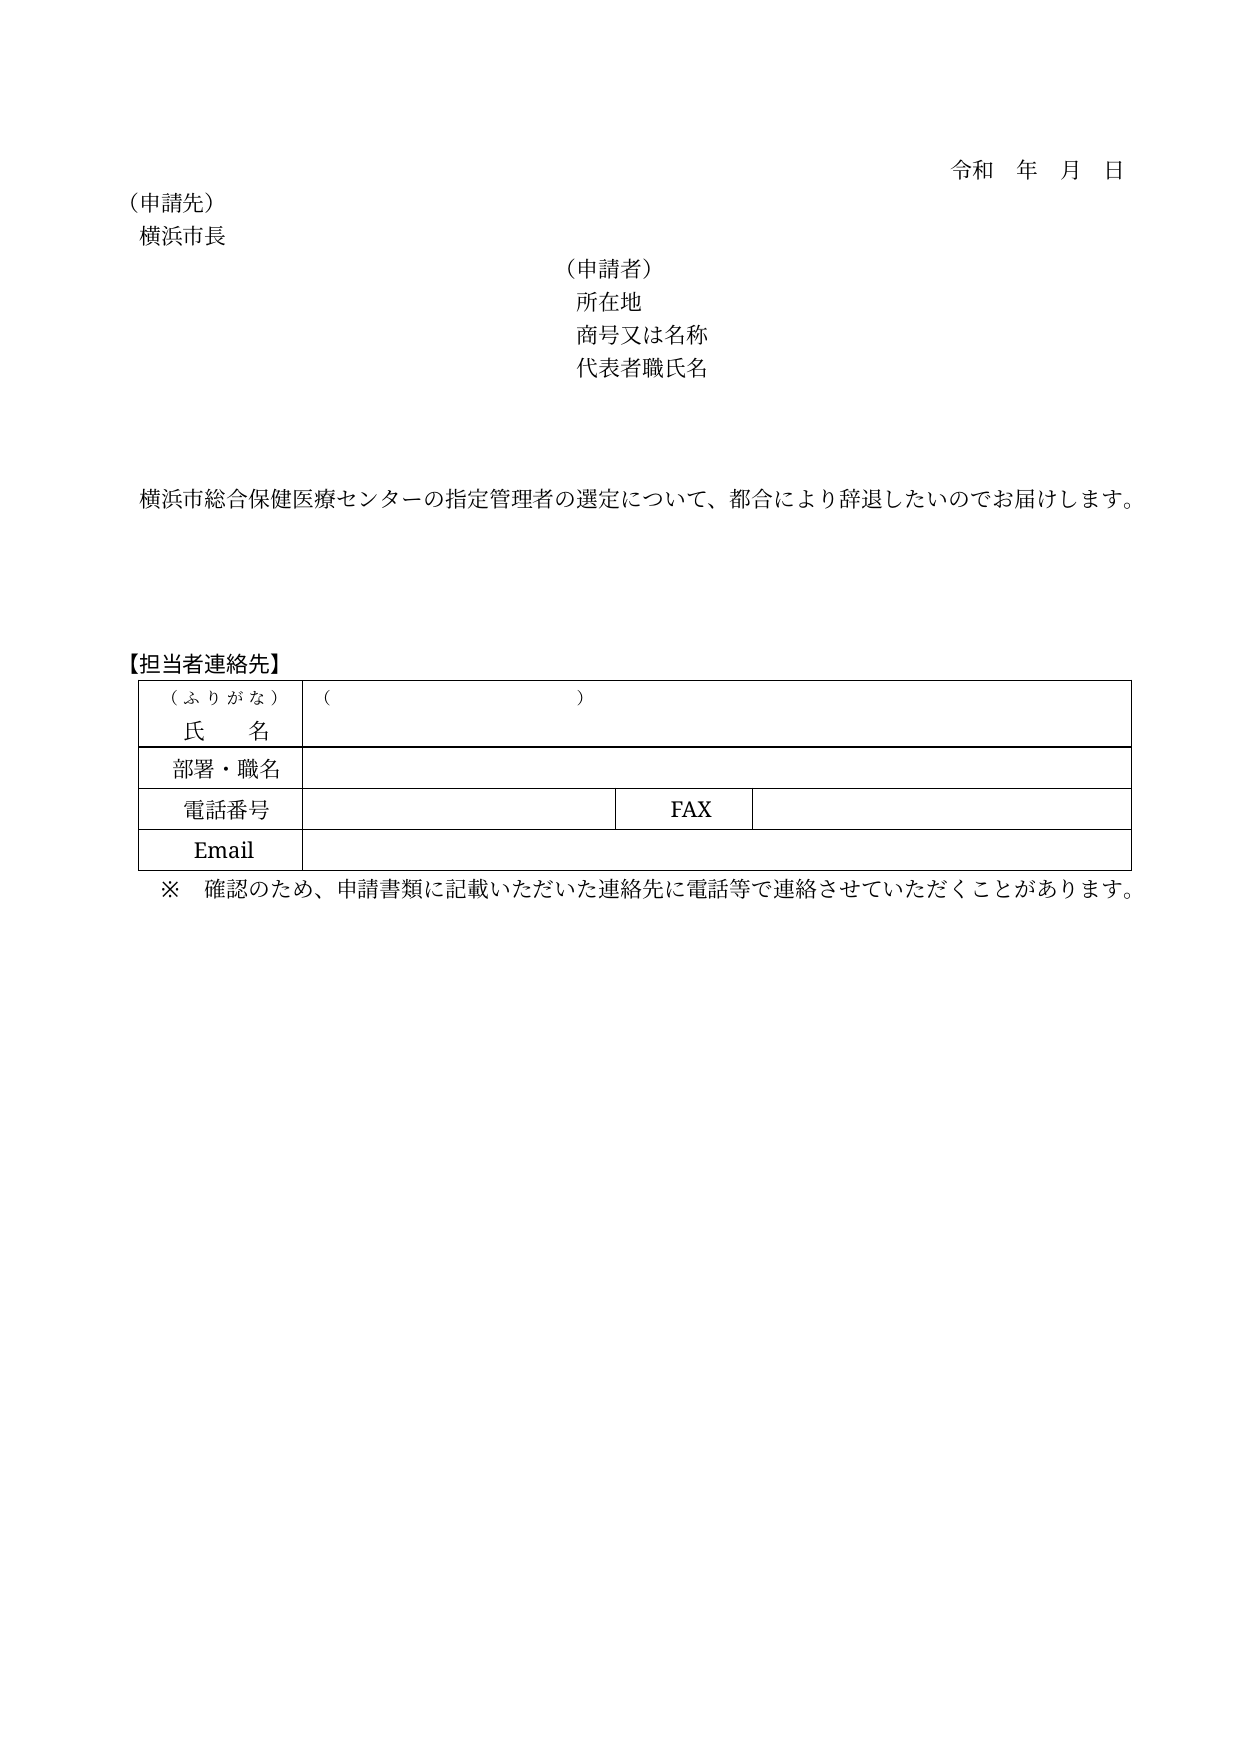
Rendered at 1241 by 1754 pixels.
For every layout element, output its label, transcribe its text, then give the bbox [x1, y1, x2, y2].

text 【担当者連絡先】 [117, 647, 1048, 679]
text 商号又は名称 [563, 317, 1122, 350]
table_cell Email [139, 830, 302, 870]
table_cell 部署・職名 [139, 748, 302, 788]
table_cell [303, 748, 1131, 788]
table_cell [303, 789, 615, 829]
text 横浜市長 [117, 219, 1048, 252]
text （申請先） [117, 186, 1048, 219]
table_cell [753, 789, 1131, 829]
table_cell FAX [616, 789, 752, 829]
table_cell [303, 830, 1131, 870]
text （申請者） [518, 252, 1048, 284]
table_cell 電話番号 [139, 789, 302, 829]
text ※ 確認のため、申請書類に記載いただいた連絡先に電話等で連絡させていただくことがあります。 [139, 871, 1125, 904]
table_header （ふりがな） 氏 名 [139, 681, 302, 746]
text 横浜市総合保健医療センターの指定管理者の選定について、都合により辞退したいのでお届けします。 [117, 482, 1125, 515]
text 令和 年 月 日 [117, 153, 1125, 186]
text 代表者職氏名 [563, 350, 1123, 383]
table_header （ ） [303, 681, 1131, 746]
text 所在地 [563, 284, 1011, 317]
